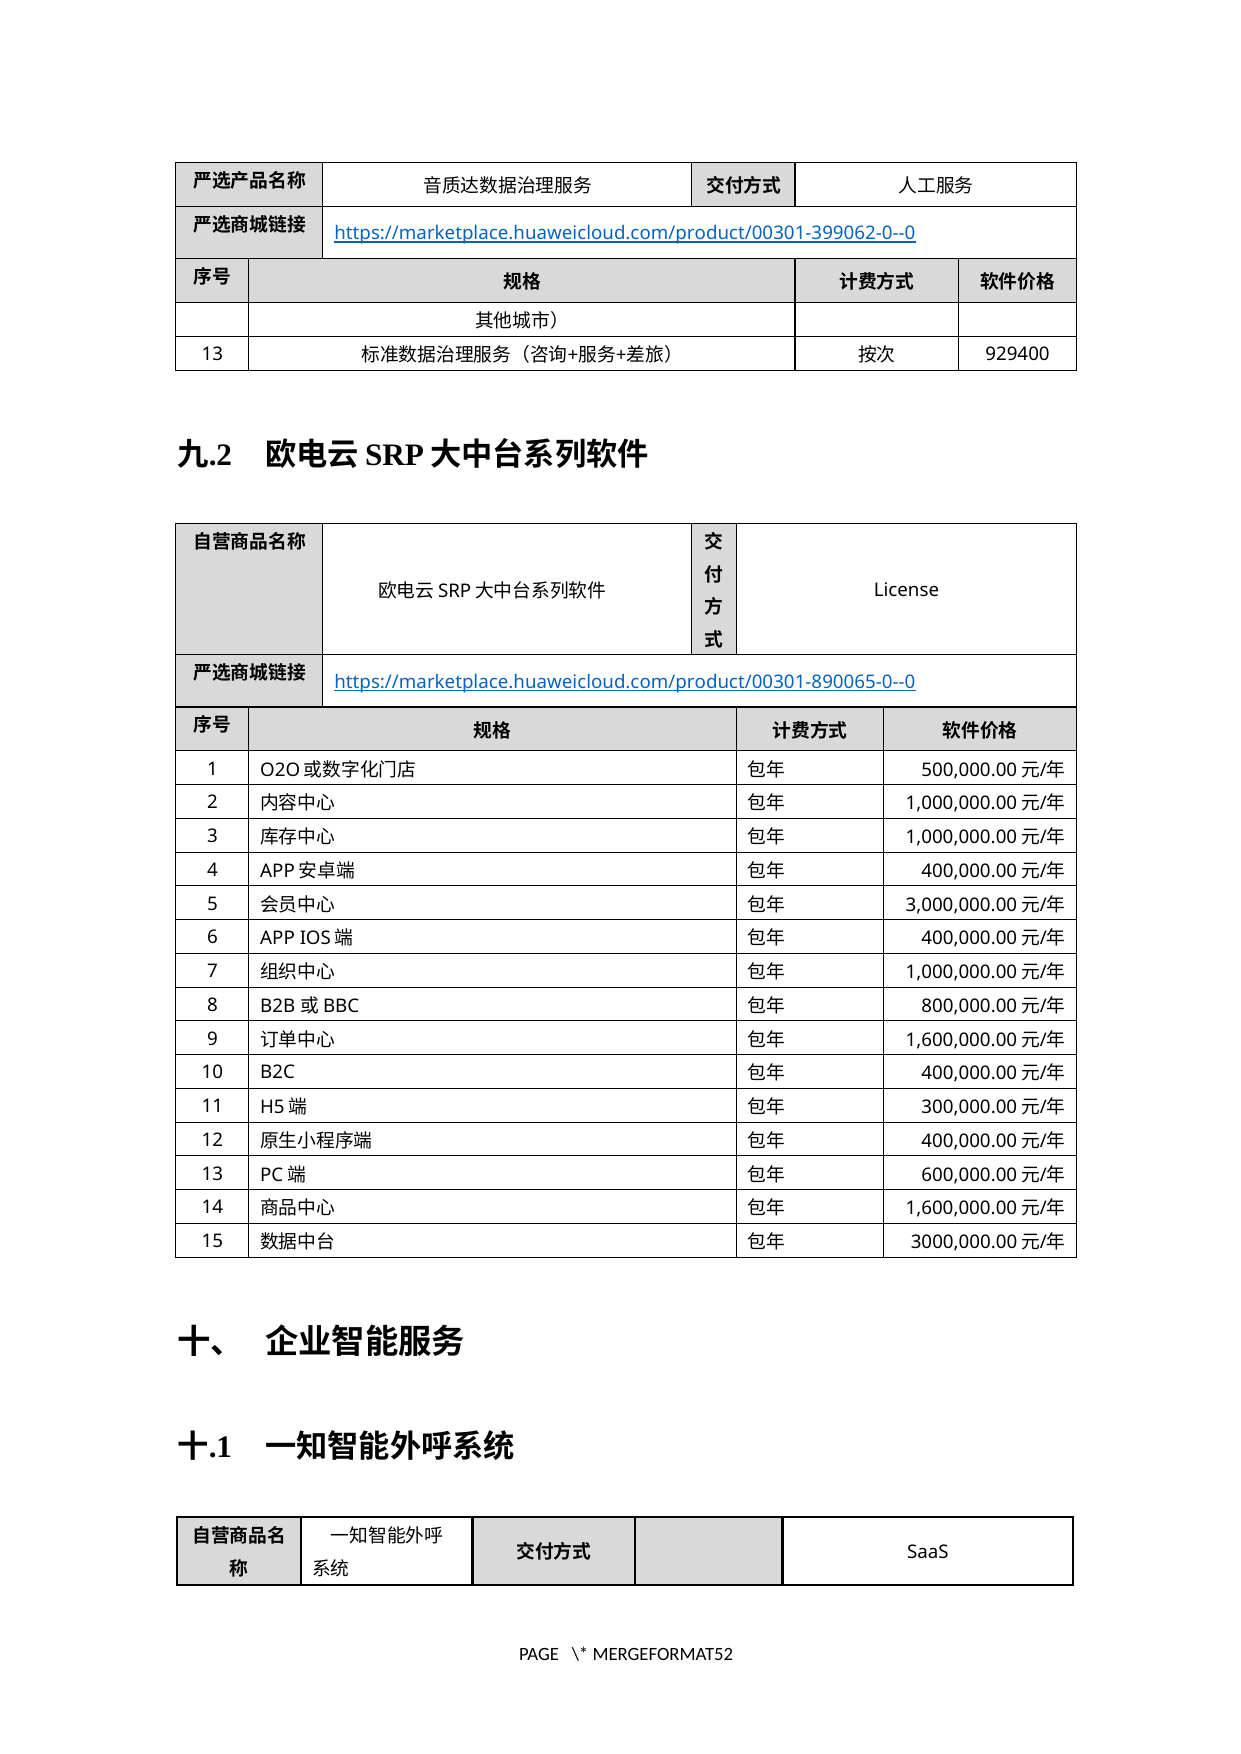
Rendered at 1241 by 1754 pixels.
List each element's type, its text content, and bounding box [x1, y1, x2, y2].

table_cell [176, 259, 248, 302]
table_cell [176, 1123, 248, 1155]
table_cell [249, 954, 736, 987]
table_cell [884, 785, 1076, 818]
subtitle 一知智能外呼系统 [177, 1412, 1075, 1477]
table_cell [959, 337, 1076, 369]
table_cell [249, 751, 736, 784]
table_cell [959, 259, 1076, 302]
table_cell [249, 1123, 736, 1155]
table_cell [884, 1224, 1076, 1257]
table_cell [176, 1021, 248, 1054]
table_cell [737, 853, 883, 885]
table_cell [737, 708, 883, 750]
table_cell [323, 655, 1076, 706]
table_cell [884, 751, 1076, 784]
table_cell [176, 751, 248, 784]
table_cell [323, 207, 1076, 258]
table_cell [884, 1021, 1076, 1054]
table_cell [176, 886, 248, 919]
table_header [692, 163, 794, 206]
subtitle 企业智能服务 [177, 1306, 1075, 1371]
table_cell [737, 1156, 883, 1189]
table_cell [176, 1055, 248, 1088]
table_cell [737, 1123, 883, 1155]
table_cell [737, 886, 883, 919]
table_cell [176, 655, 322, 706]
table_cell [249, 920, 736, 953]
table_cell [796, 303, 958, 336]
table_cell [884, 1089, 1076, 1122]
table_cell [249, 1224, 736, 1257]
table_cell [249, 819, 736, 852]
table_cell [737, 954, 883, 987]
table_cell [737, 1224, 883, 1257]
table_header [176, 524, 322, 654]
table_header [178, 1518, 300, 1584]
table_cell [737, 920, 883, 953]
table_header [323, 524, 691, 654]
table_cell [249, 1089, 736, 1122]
subtitle 欧电云SRP大中台系列软件 [177, 419, 1075, 484]
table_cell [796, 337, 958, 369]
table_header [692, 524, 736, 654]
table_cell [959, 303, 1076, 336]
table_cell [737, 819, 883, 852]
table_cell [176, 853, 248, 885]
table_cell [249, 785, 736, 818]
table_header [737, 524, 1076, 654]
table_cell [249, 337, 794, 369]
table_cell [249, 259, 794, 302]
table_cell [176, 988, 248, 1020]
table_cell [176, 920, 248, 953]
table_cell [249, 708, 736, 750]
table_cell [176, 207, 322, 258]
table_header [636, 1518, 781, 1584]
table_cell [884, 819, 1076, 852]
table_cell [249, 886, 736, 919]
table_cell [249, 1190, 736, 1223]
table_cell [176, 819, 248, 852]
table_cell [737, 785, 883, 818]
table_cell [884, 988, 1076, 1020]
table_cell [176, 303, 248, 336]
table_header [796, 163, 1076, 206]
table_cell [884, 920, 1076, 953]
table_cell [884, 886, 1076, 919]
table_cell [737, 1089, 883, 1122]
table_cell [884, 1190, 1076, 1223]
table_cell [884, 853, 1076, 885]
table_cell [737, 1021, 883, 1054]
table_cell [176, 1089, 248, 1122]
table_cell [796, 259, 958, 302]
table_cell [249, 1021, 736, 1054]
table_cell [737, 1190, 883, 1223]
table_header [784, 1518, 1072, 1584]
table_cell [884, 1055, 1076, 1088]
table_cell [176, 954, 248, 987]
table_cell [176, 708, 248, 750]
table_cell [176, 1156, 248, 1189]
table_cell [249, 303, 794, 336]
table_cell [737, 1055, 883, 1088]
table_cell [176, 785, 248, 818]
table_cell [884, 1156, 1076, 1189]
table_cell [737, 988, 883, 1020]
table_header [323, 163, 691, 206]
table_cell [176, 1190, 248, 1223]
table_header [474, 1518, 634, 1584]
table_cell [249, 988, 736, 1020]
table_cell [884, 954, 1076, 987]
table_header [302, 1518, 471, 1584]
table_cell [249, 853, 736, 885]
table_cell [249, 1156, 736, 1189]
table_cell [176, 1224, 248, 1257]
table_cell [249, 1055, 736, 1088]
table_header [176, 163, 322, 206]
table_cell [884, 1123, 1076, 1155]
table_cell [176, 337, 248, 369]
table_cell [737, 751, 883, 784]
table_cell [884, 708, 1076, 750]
